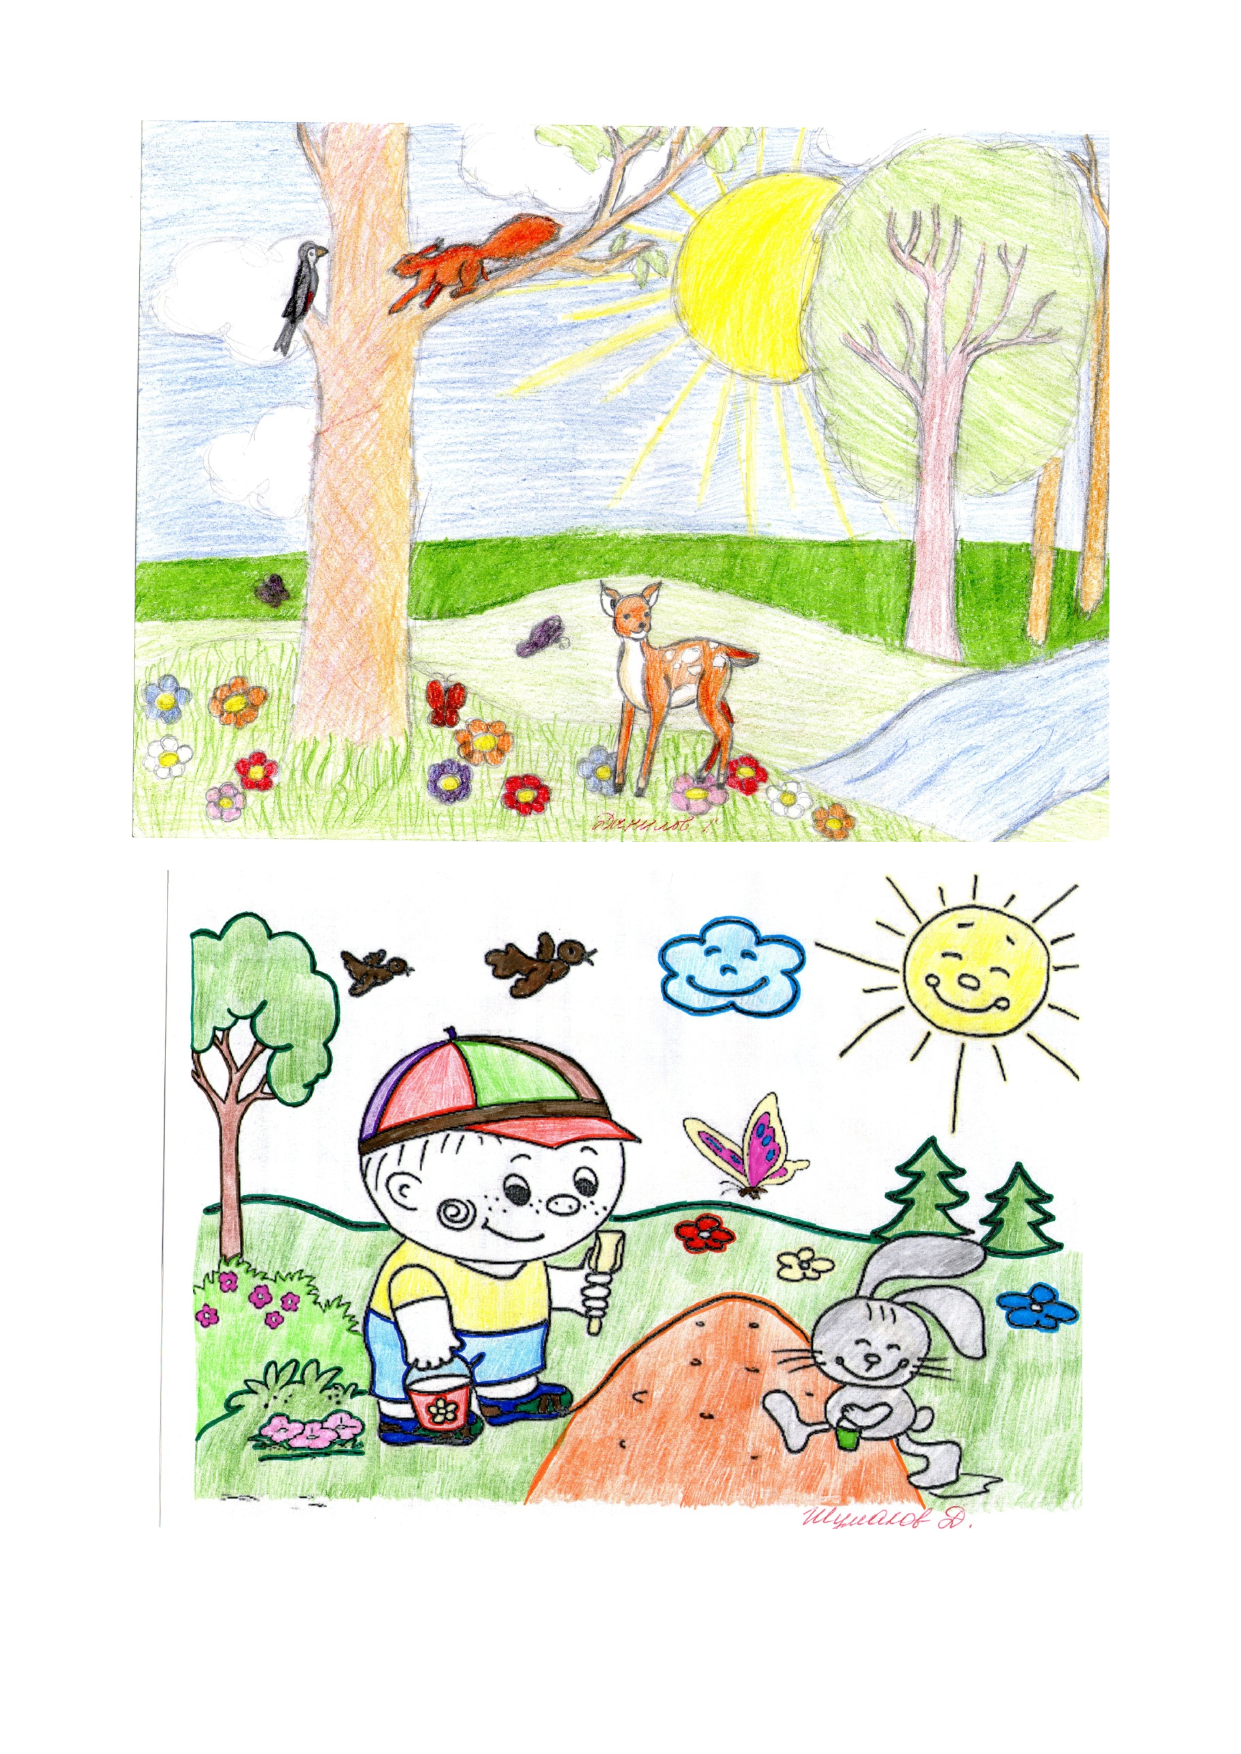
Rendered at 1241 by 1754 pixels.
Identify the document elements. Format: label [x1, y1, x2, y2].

picture [130, 118, 1110, 842]
picture [157, 870, 1083, 1529]
